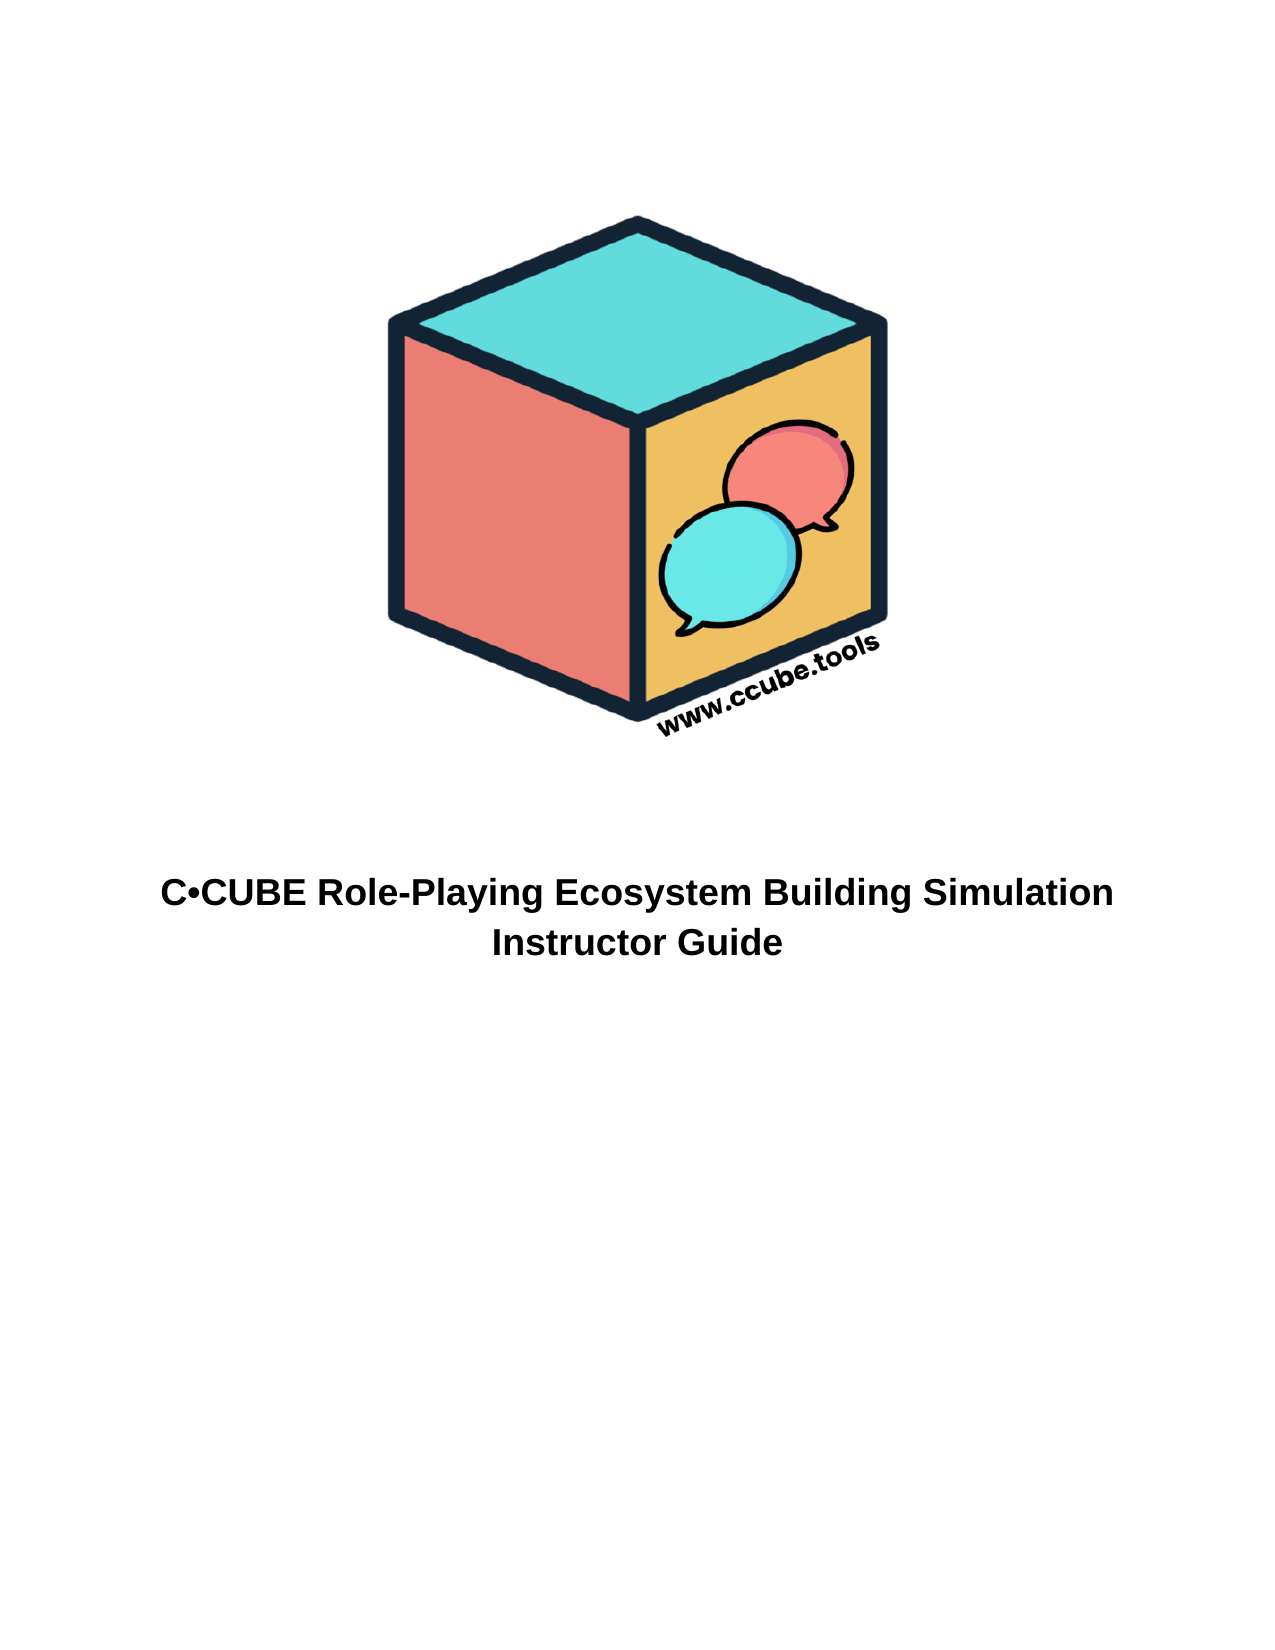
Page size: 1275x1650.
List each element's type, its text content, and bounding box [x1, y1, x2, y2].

picture [369, 210, 905, 746]
text C•CUBE Role-Playing Ecosystem Building Simulation [150, 870, 1125, 913]
text Instructor Guide [150, 920, 1125, 963]
